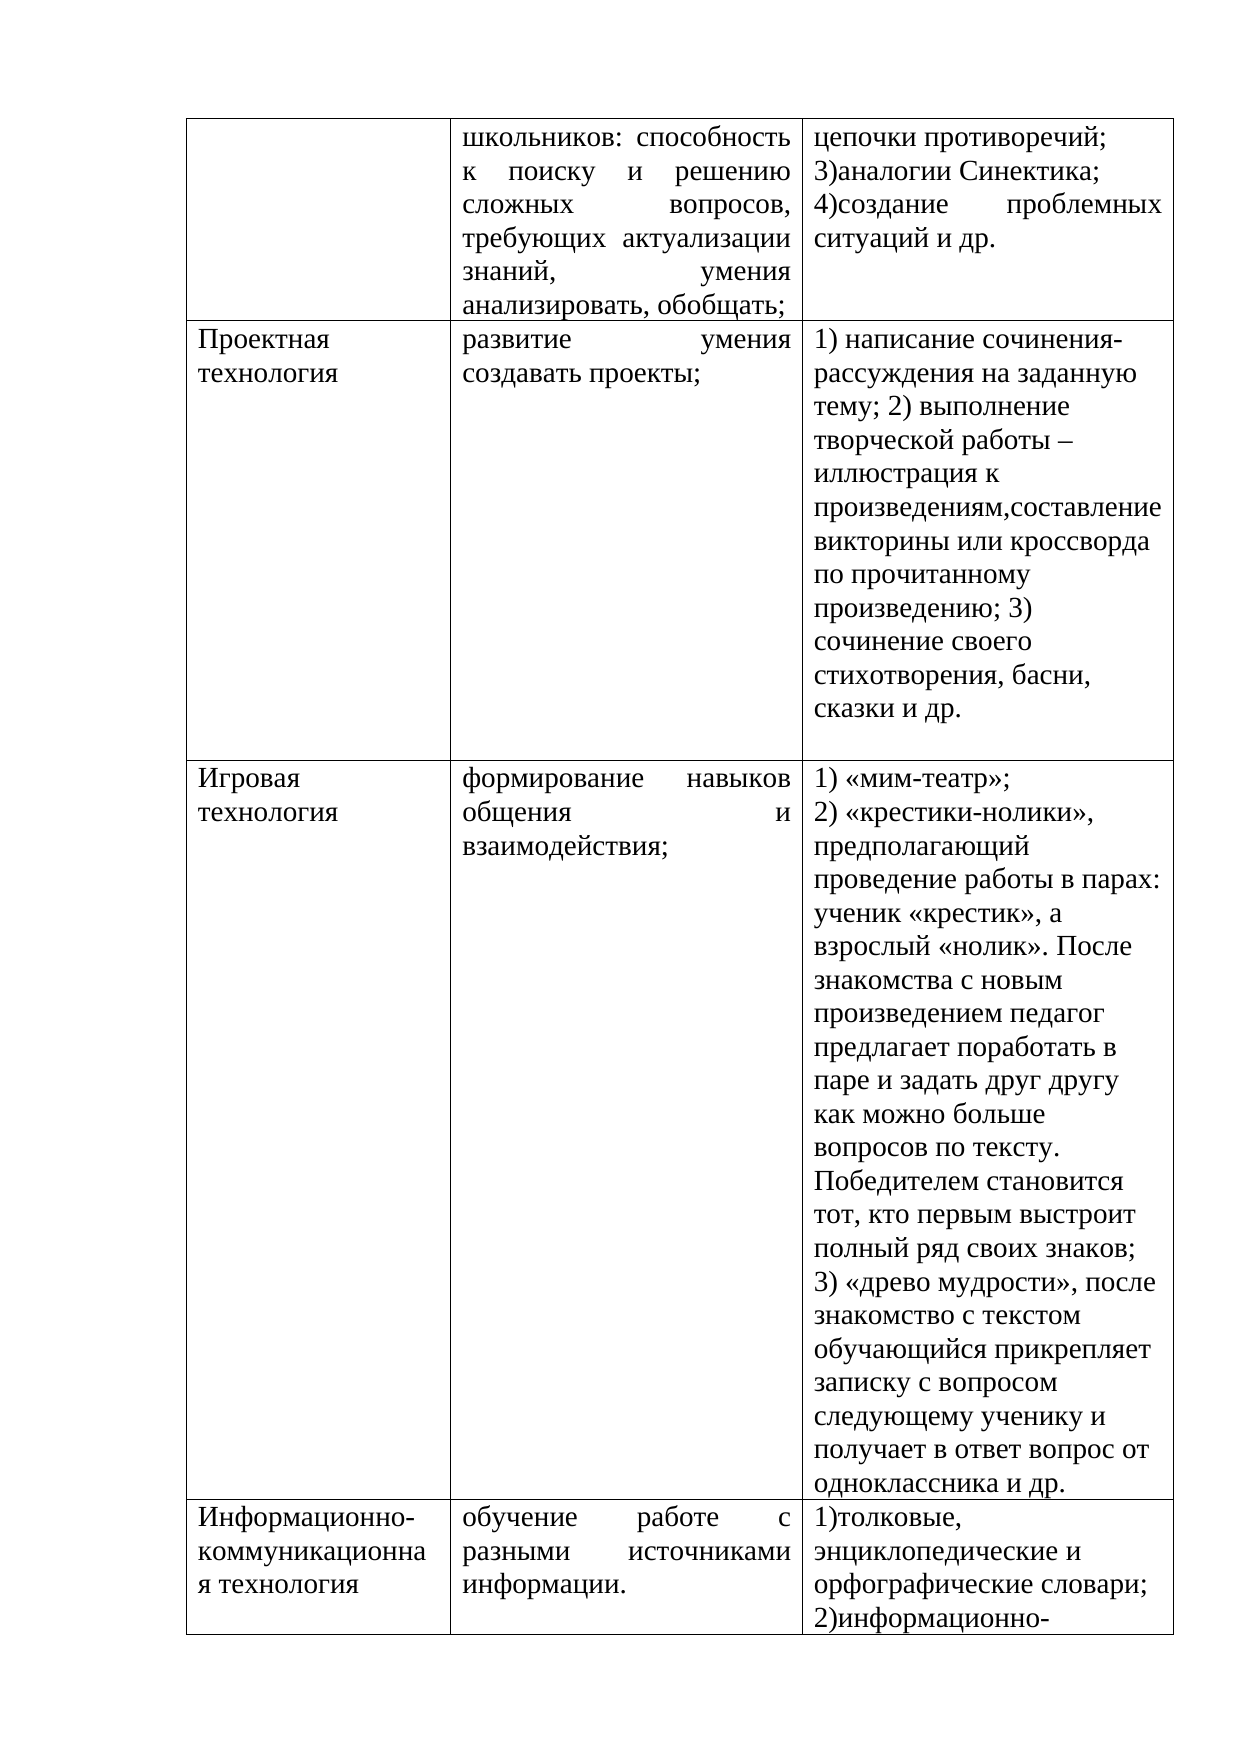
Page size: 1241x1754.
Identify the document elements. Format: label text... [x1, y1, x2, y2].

table_cell Игровая технология [187, 761, 450, 1498]
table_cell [187, 119, 450, 320]
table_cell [451, 1500, 802, 1634]
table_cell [451, 119, 802, 320]
table_cell Проектная технология [187, 321, 450, 759]
table_cell формирование навыков общения и взаимодействия; [451, 761, 802, 1498]
table_cell 1) «мим-театр»; 2) «крестики-нолики», предполагающий проведение работы в парах: ученик «крестик», а взрослый «нолик». После знакомства с новым произведением педагог предлагает поработать в паре и задать друг другу как можно больше вопросов по тексту. Победителем становится тот, кто первым выстроит полный ряд своих знаков; 3) «древо мудрости», после знакомство с текстом обучающийся прикрепляет записку с вопросом следующему ученику и получает в ответ вопрос от одноклассника и др. [803, 761, 1173, 1498]
table_cell 1) написание сочинения-рассуждения на заданную тему; 2) выполнение творческой работы – иллюстрация к произведениям,составление викторины или кроссворда по прочитанному произведению; 3) сочинение своего стихотворения, басни, сказки и др. [803, 321, 1173, 759]
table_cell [803, 1500, 1173, 1634]
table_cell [803, 119, 1173, 320]
table_cell развитие умения создавать проекты; [451, 321, 802, 759]
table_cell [187, 1500, 450, 1634]
